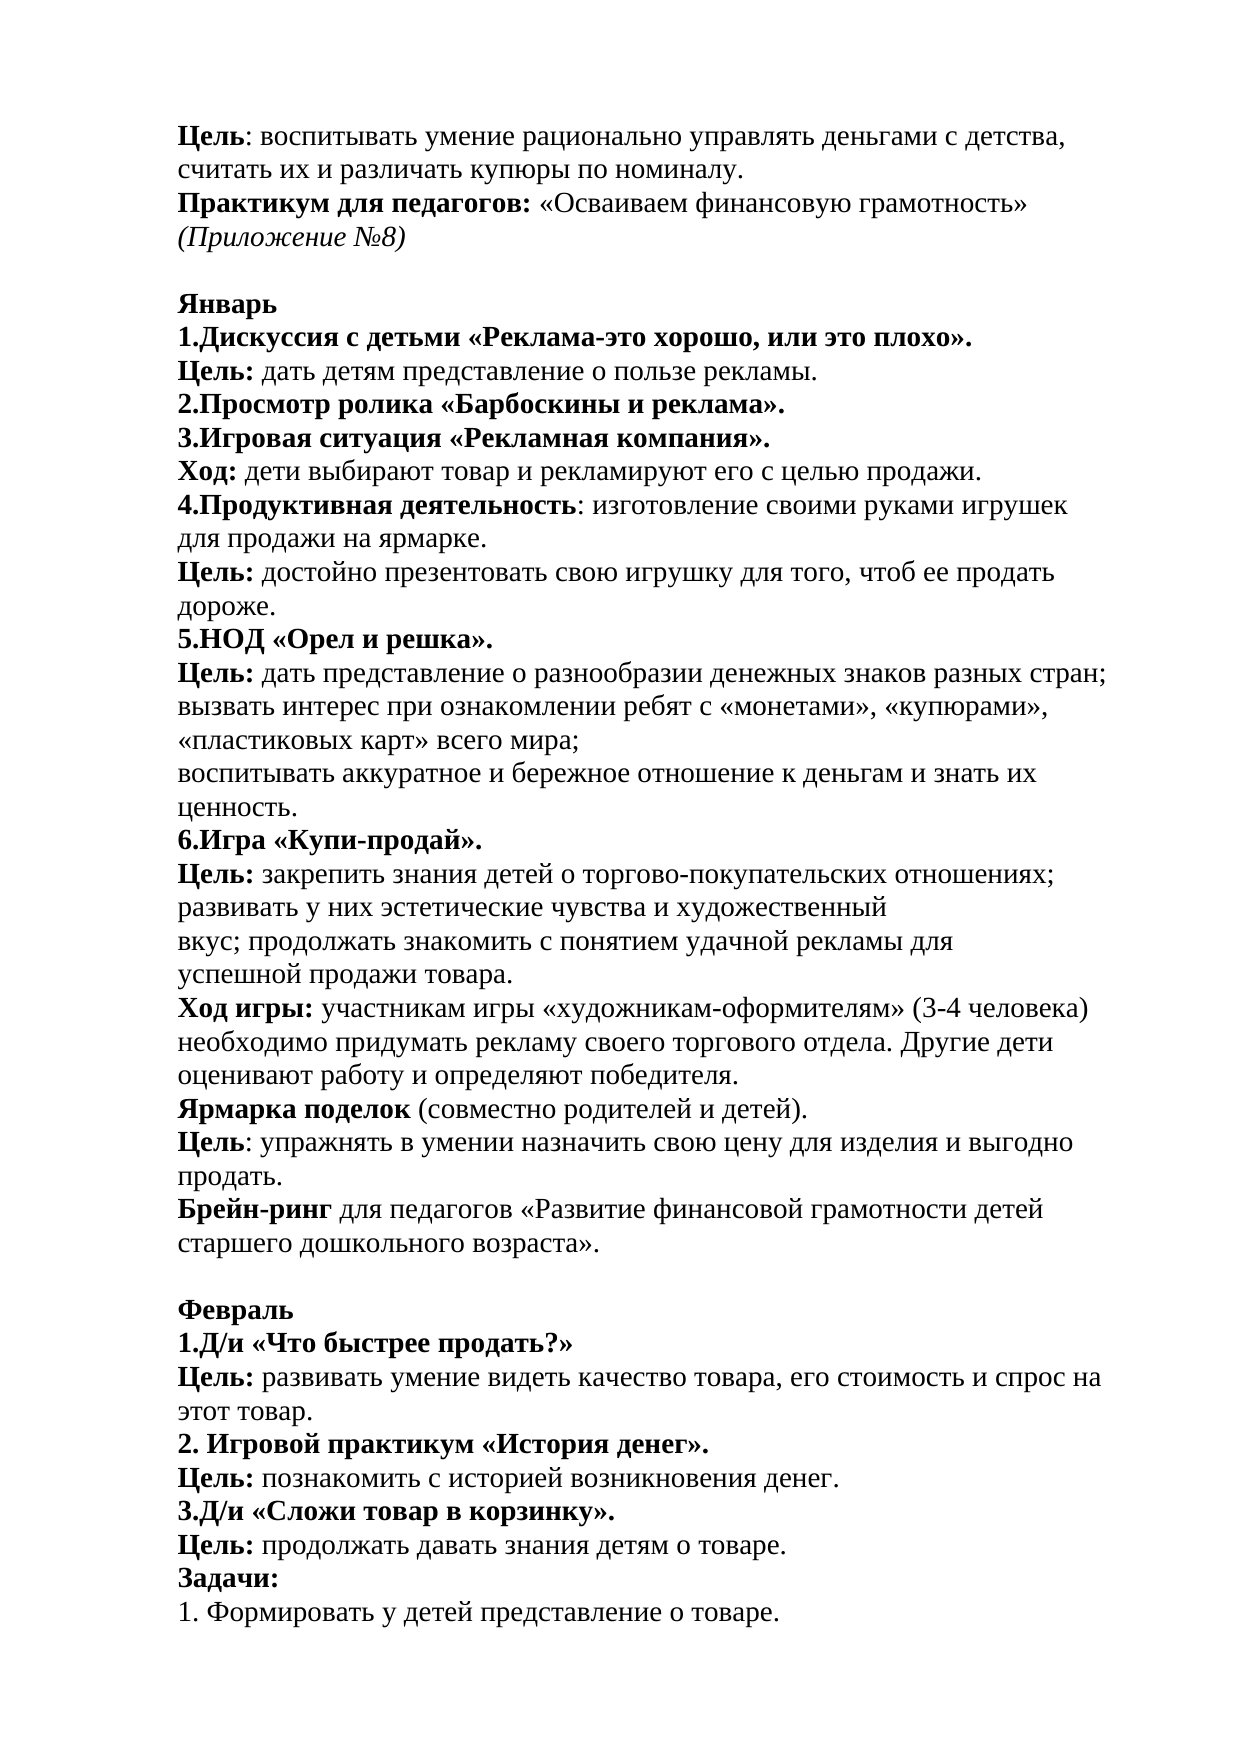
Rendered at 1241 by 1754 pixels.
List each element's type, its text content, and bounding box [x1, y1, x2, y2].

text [177, 1326, 1152, 1627]
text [177, 118, 1152, 219]
text (Приложение №8) Январь [177, 219, 1152, 319]
text 1.Дискуссия с детьми «Реклама-это хорошо, или это плохо». Цель: дать детям представление о пользе рекламы. 2.Просмотр ролика «Барбоскины и реклама». 3.Игровая ситуация «Рекламная компания». Ход: дети выбирают товар и рекламируют его с целью продажи. 4.Продуктивная деятельность: изготовление своими руками игрушек для продажи на ярмарке. Цель: достойно презентовать свою игрушку для того, чтоб ее продать дороже. 5.НОД «Орел и решка». Цель: дать представление о разнообразии денежных знаков разных стран; вызвать интерес при ознакомлении ребят с «монетами», «купюрами», «пластиковых карт» всего мира; воспитывать аккуратное и бережное отношение к деньгам и знать их ценность. 6.Игра «Купи-продай». Цель: закрепить знания детей о торгово-покупательских отношениях; развивать у них эстетические чувства и художественный вкус; продолжать знакомить с понятием удачной рекламы для успешной продажи товара. Ход игры: участникам игры «художникам-оформителям» (3-4 человека) необходимо придумать рекламу своего торгового отдела. Другие дети оценивают работу и определяют победителя. Ярмарка поделок (совместно родителей и детей). Цель: упражнять в умении назначить свою цену для изделия и выгодно продать. Брейн-ринг для педагогов «Развитие финансовой грамотности детей старшего дошкольного возраста». Февраль [177, 319, 1152, 1326]
